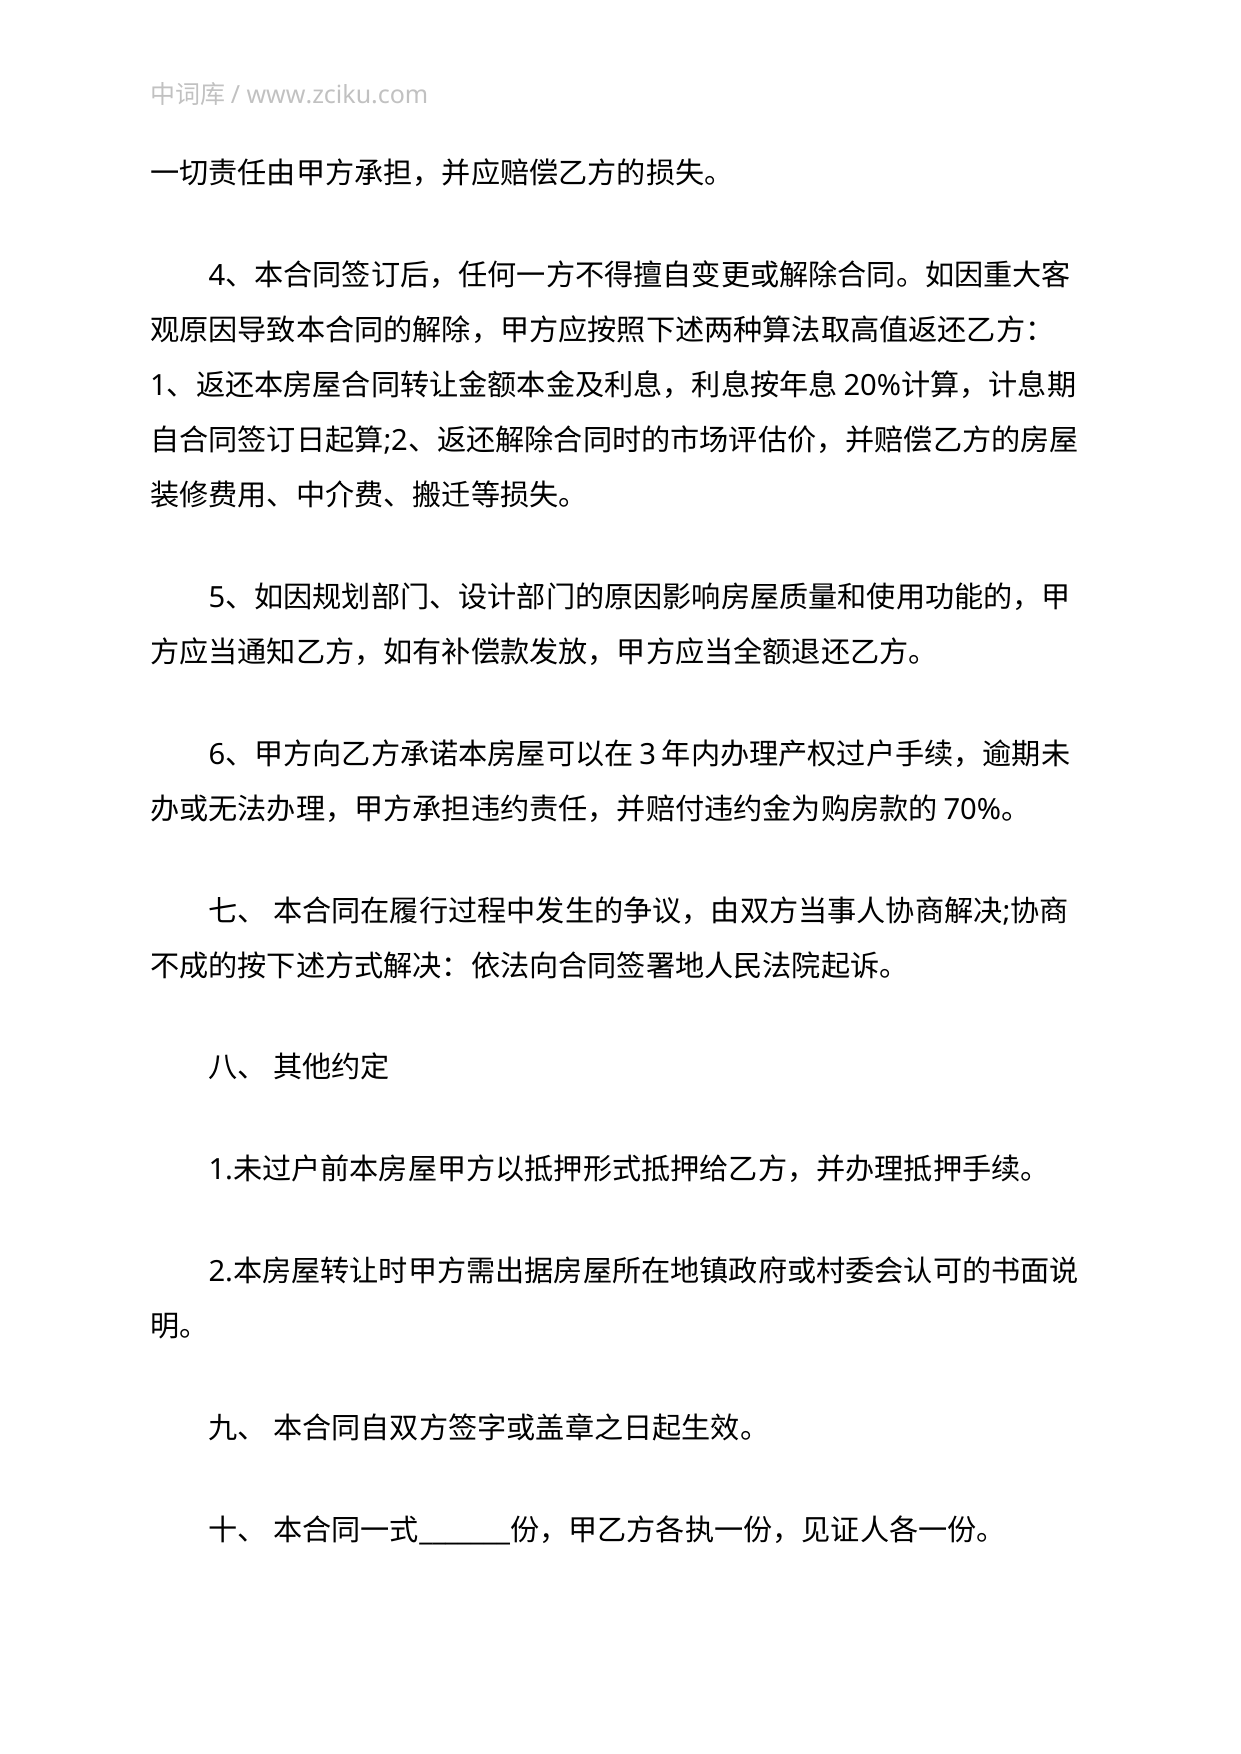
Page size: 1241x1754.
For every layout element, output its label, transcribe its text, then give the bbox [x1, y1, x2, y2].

text 八、 其他约定 [150, 1044, 1090, 1086]
text 6、甲方向乙方承诺本房屋可以在3年内办理产权过户手续，逾期未办或无法办理，甲方承担违约责任，并赔付违约金为购房款的70%。 [150, 730, 1090, 828]
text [150, 150, 1090, 192]
text 1.未过户前本房屋甲方以抵押形式抵押给乙方，并办理抵押手续。 [150, 1146, 1090, 1188]
text 七、 本合同在履行过程中发生的争议，由双方当事人协商解决;协商不成的按下述方式解决：依法向合同签署地人民法院起诉。 [150, 887, 1090, 984]
text 5、如因规划部门、设计部门的原因影响房屋质量和使用功能的，甲方应当通知乙方，如有补偿款发放，甲方应当全额退还乙方。 [150, 573, 1090, 671]
text 十、 本合同一式_______份，甲乙方各执一份，见证人各一份。 [150, 1506, 1090, 1549]
text 2.本房屋转让时甲方需出据房屋所在地镇政府或村委会认可的书面说明。 [150, 1248, 1090, 1345]
text 九、 本合同自双方签字或盖章之日起生效。 [150, 1404, 1090, 1447]
text 4、本合同签订后，任何一方不得擅自变更或解除合同。如因重大客观原因导致本合同的解除，甲方应按照下述两种算法取高值返还乙方：1、返还本房屋合同转让金额本金及利息，利息按年息20%计算，计息期自合同签订日起算;2、返还解除合同时的市场评估价，并赔偿乙方的房屋装修费用、中介费、搬迁等损失。 [150, 252, 1090, 514]
